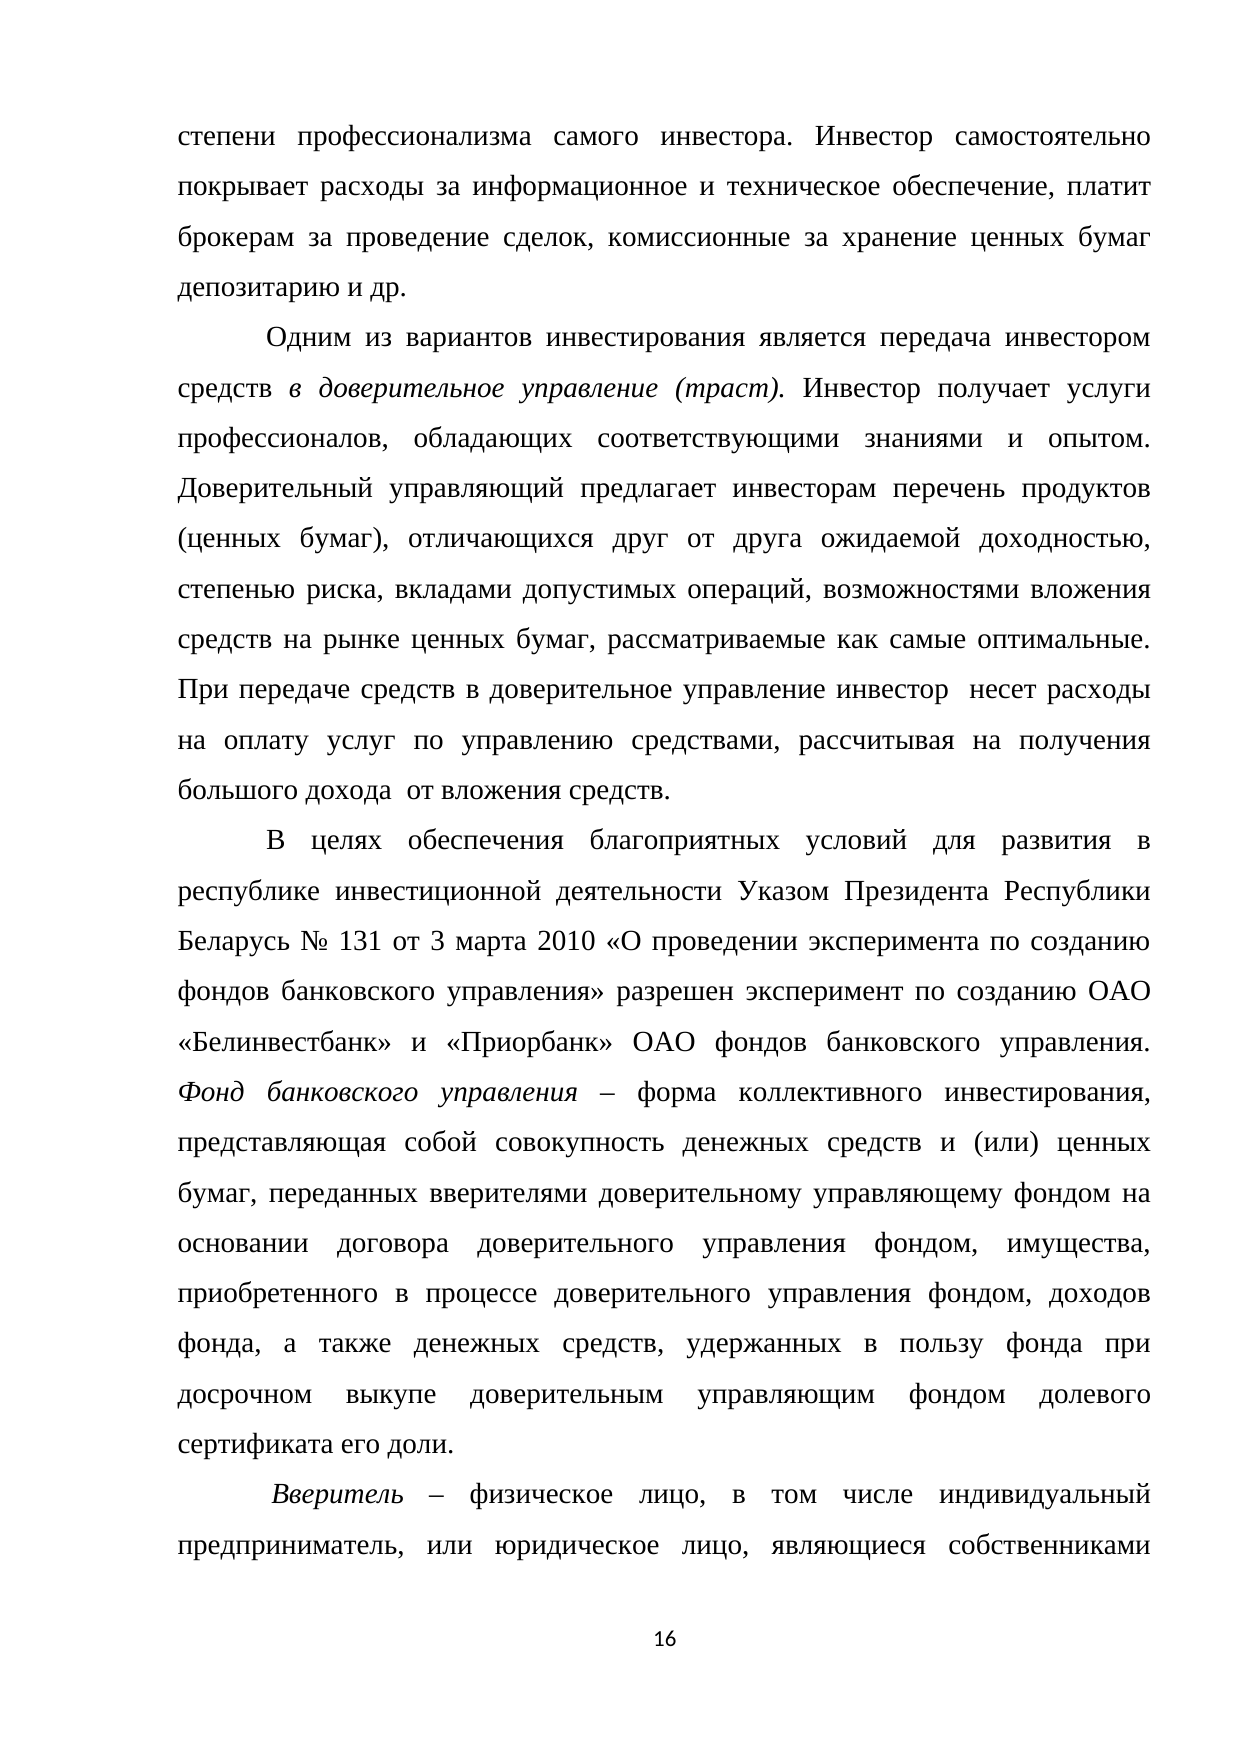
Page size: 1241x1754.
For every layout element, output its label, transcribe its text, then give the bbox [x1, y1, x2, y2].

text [177, 118, 1152, 303]
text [177, 1477, 1152, 1560]
text Одним из вариантов инвестирования является передача инвестором средств в доверительное управление (траст). Инвестор получает услуги профессионалов, обладающих соответствующими знаниями и опытом. Доверительный управляющий предлагает инвесторам перечень продуктов (ценных бумаг), отличающихся друг от друга ожидаемой доходностью, степенью риска, вкладами допустимых операций, возможностями вложения средств на рынке ценных бумаг, рассматриваемые как самые оптимальные. При передаче средств в доверительное управление инвестор несет расходы на оплату услуг по управлению средствами, рассчитывая на получения большого дохода от вложения средств. [177, 319, 1152, 806]
text В целях обеспечения благоприятных условий для развития в республике инвестиционной деятельности Указом Президента Республики Беларусь № 131 от 3 марта 2010 «О проведении эксперимента по созданию фондов банковского управления» разрешен эксперимент по созданию ОАО «Белинвестбанк» и «Приорбанк» ОАО фондов банковского управления. Фонд банковского управления – форма коллективного инвестирования, представляющая собой совокупность денежных средств и (или) ценных бумаг, переданных вверителями доверительному управляющему фондом на основании договора доверительного управления фондом, имущества, приобретенного в процессе доверительного управления фондом, доходов фонда, а также денежных средств, удержанных в пользу фонда при досрочном выкупе доверительным управляющим фондом долевого сертификата его доли. [177, 822, 1152, 1460]
